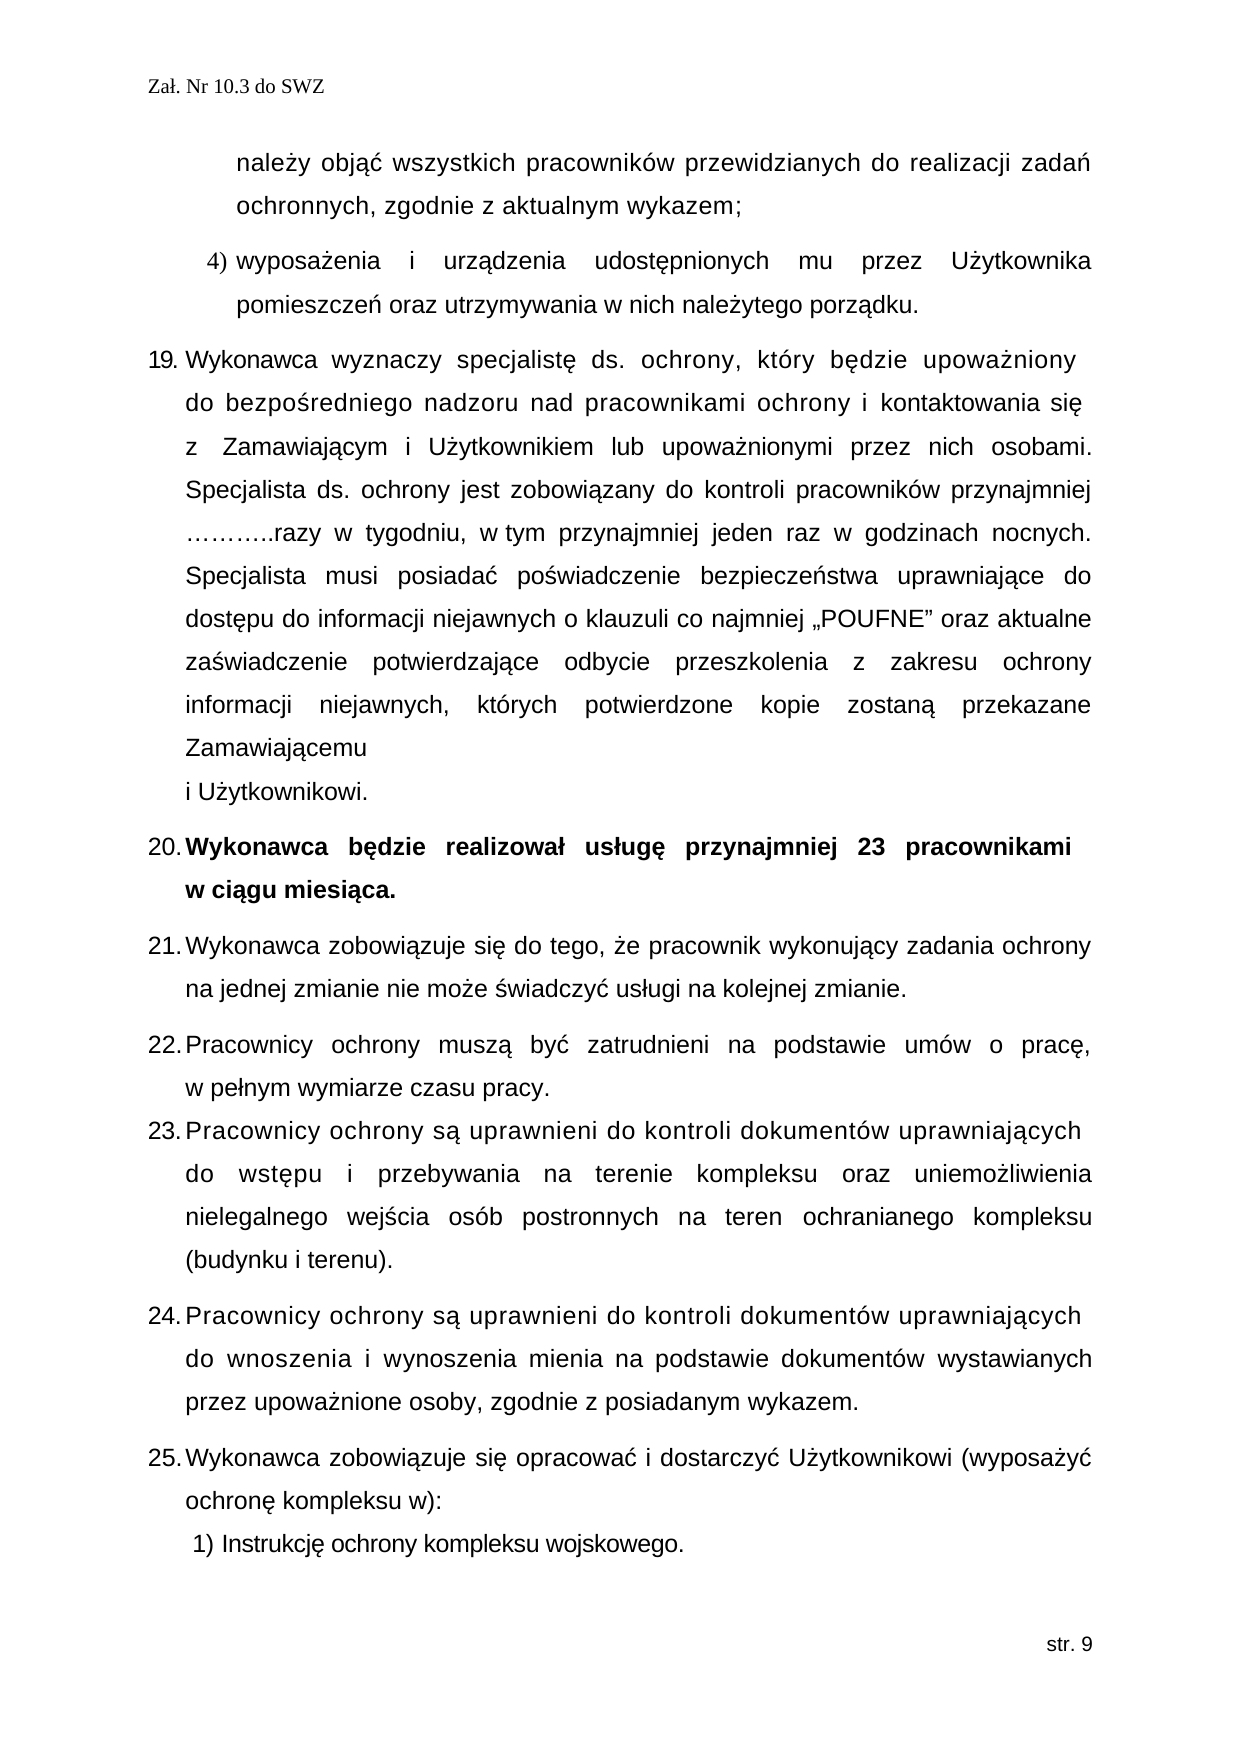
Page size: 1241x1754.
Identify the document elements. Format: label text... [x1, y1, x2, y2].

list Pracownicy ochrony są uprawnieni do kontroli dokumentów uprawniających do wstępu i przebywania na terenie kompleksu oraz uniemożliwienia nielegalnego wejścia osób postronnych na teren ochranianego kompleksu (budynku i terenu). [148, 1116, 1093, 1274]
list Instrukcję ochrony kompleksu wojskowego. [192, 1529, 1093, 1558]
list Pracownicy ochrony są uprawnieni do kontroli dokumentów uprawniających do wnoszenia i wynoszenia mienia na podstawie dokumentów wystawianych przez upoważnione osoby, zgodnie z posiadanym wykazem. [148, 1301, 1093, 1416]
list Wykonawca wyznaczy specjalistę ds. ochrony, który będzie upoważniony do bezpośredniego nadzoru nad pracownikami ochrony i kontaktowania się z Zamawiającym i Użytkownikiem lub upoważnionymi przez nich osobami. Specjalista ds. ochrony jest zobowiązany do kontroli pracowników przynajmniej ………..razy w tygodniu, w tym przynajmniej jeden raz w godzinach nocnych. Specjalista musi posiadać poświadczenie bezpieczeństwa uprawniające do dostępu do informacji niejawnych o klauzuli co najmniej „POUFNE” oraz aktualne zaświadczenie potwierdzające odbycie przeszkolenia z zakresu ochrony informacji niejawnych, których potwierdzone kopie zostaną przekazane Zamawiającemu i Użytkownikowi. [148, 345, 1093, 805]
list wyposażenia i urządzenia udostępnionych mu przez Użytkownika pomieszczeń oraz utrzymywania w nich należytego porządku. [207, 246, 1093, 318]
list Wykonawca zobowiązuje się do tego, że pracownik wykonujący zadania ochrony na jednej zmianie nie może świadczyć usługi na kolejnej zmianie. [148, 931, 1093, 1003]
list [207, 148, 1093, 219]
list Wykonawca zobowiązuje się opracować i dostarczyć Użytkownikowi (wyposażyć ochronę kompleksu w): [148, 1443, 1093, 1514]
list Wykonawca będzie realizował usługę przynajmniej 23 pracownikami w ciągu miesiąca. [148, 832, 1093, 904]
list Pracownicy ochrony muszą być zatrudnieni na podstawie umów o pracę, w pełnym wymiarze czasu pracy. [148, 1029, 1093, 1101]
